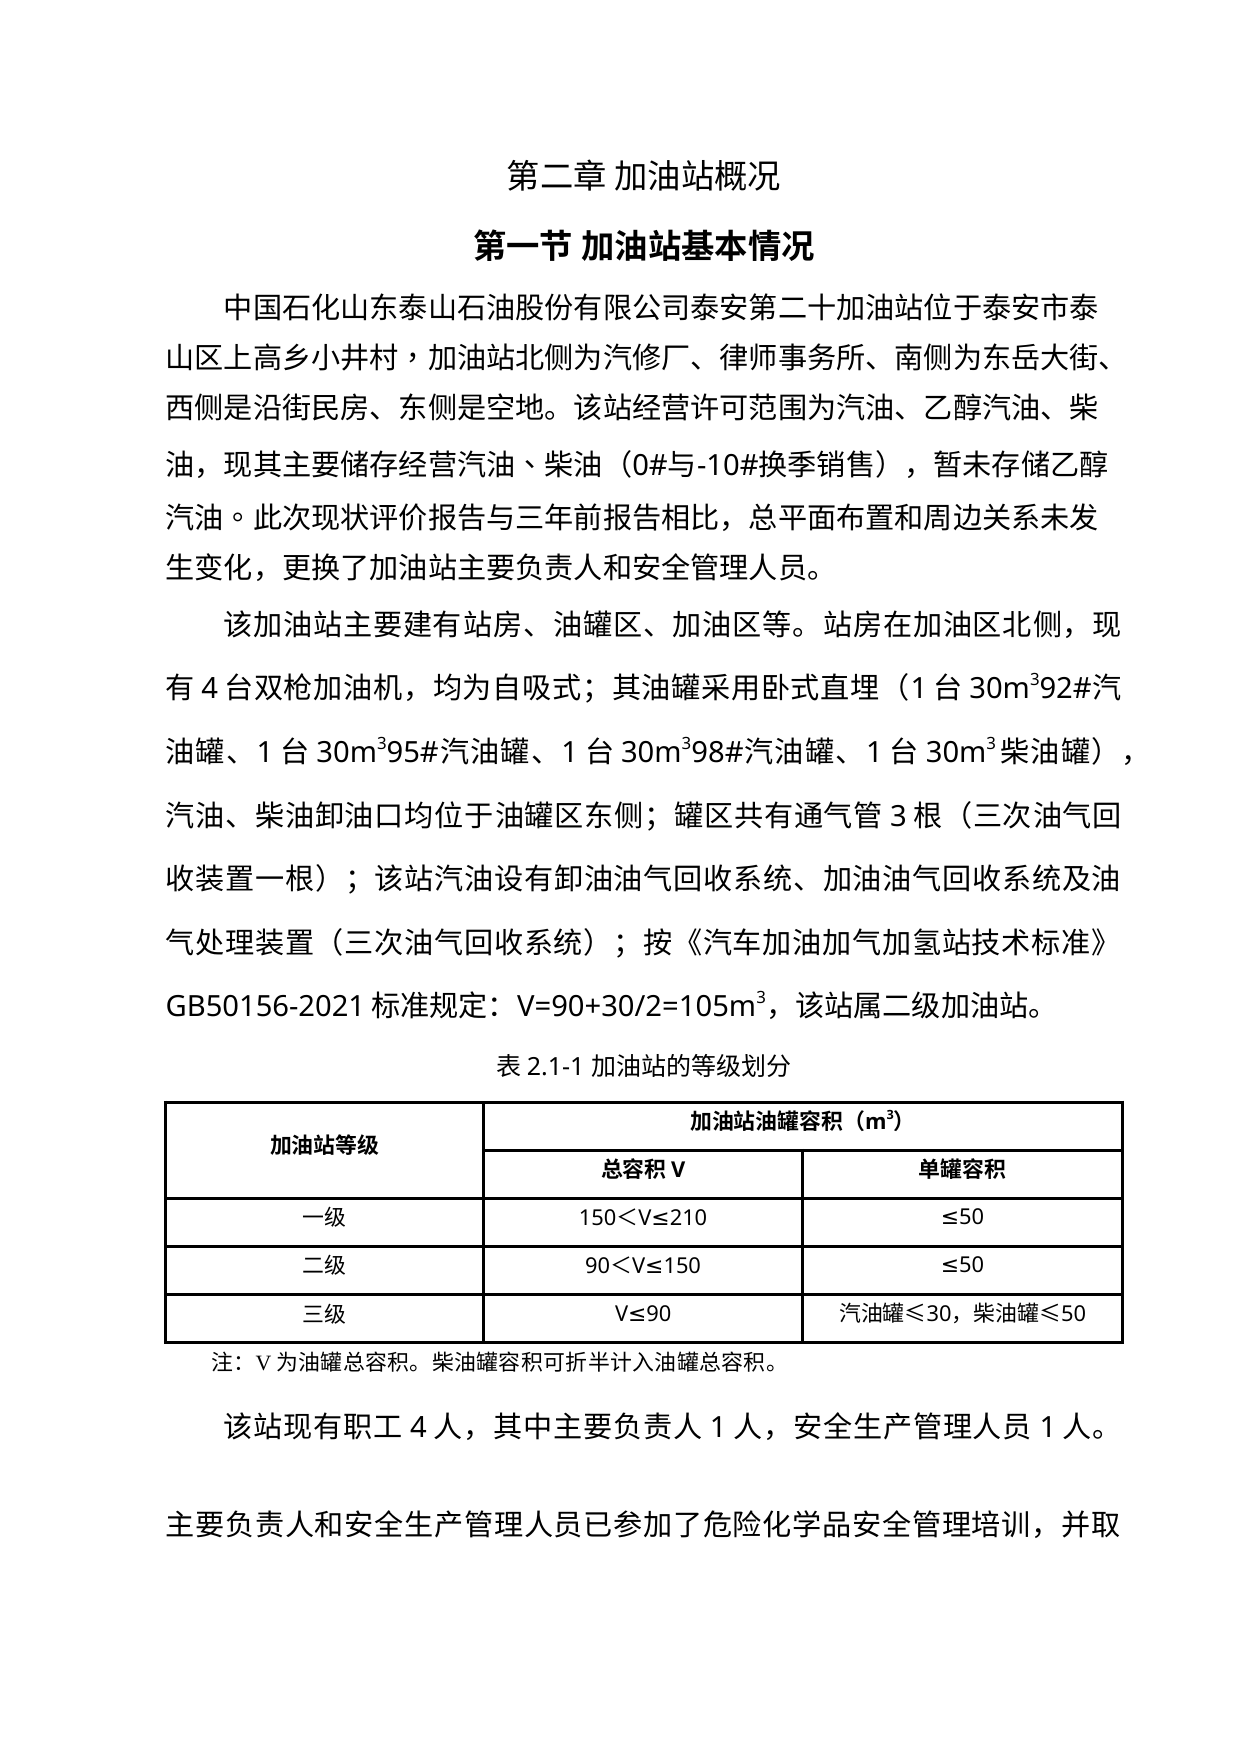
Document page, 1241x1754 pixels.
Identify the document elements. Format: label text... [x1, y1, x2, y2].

table_cell 三级 [167, 1296, 482, 1341]
table_cell 一级 [167, 1200, 482, 1245]
table_cell 150＜V≤210 [485, 1200, 801, 1245]
text 表2.1-1 加油站的等级划分 [165, 1046, 1122, 1082]
table_cell 二级 [167, 1248, 482, 1293]
table_cell 总容积V [485, 1152, 801, 1197]
text 第一节 加油站基本情况 [165, 222, 1122, 268]
table_cell 90＜V≤150 [485, 1248, 801, 1293]
table_header 加油站等级 [167, 1104, 482, 1197]
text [165, 1393, 1122, 1555]
text 注：V为油罐总容积。柴油罐容积可折半计入油罐总容积。 [165, 1344, 1122, 1377]
text 第二章 加油站概况 [165, 150, 1122, 198]
text 该加油站主要建有站房、油罐区、加油区等。站房在加油区北侧，现有4台双枪加油机，均为自吸式；其油罐采用卧式直埋（1台30m392#汽油罐、1台30m395#汽油罐、1台30m398#汽油罐、1台30m3柴油罐），汽油、柴油卸油口均位于油罐区东侧；罐区共有通气管3根（三次油气回收装置一根）；该站汽油设有卸油油气回收系统、加油油气回收系统及油气处理装置（三次油气回收系统）；按《汽车加油加气加氢站技术标准》 GB50156-2021标准规定：V=90+30/2=105m3，该站属二级加油站。 [165, 602, 1122, 1025]
table_cell ≤50 [804, 1248, 1121, 1293]
table_cell ≤50 [804, 1200, 1121, 1245]
table_header 加油站油罐容积（m3） [485, 1104, 1121, 1149]
table_cell V≤90 [485, 1296, 801, 1341]
table_cell 单罐容积 [804, 1152, 1121, 1197]
text 中国石化山东泰山石油股份有限公司泰安第二十加油站位于泰安市泰山区上高乡小井村，加油站北侧为汽修厂、律师事务所、南侧为东岳大街、西侧是沿街民房、东侧是空地。该站经营许可范围为汽油、乙醇汽油、柴油，现其主要储存经营汽油、柴油（0#与-10#换季销售），暂未存储乙醇汽油。此次现状评价报告与三年前报告相比，总平面布置和周边关系未发生变化，更换了加油站主要负责人和安全管理人员。 [165, 291, 1122, 585]
table_cell 汽油罐≤30，柴油罐≤50 [804, 1296, 1121, 1341]
